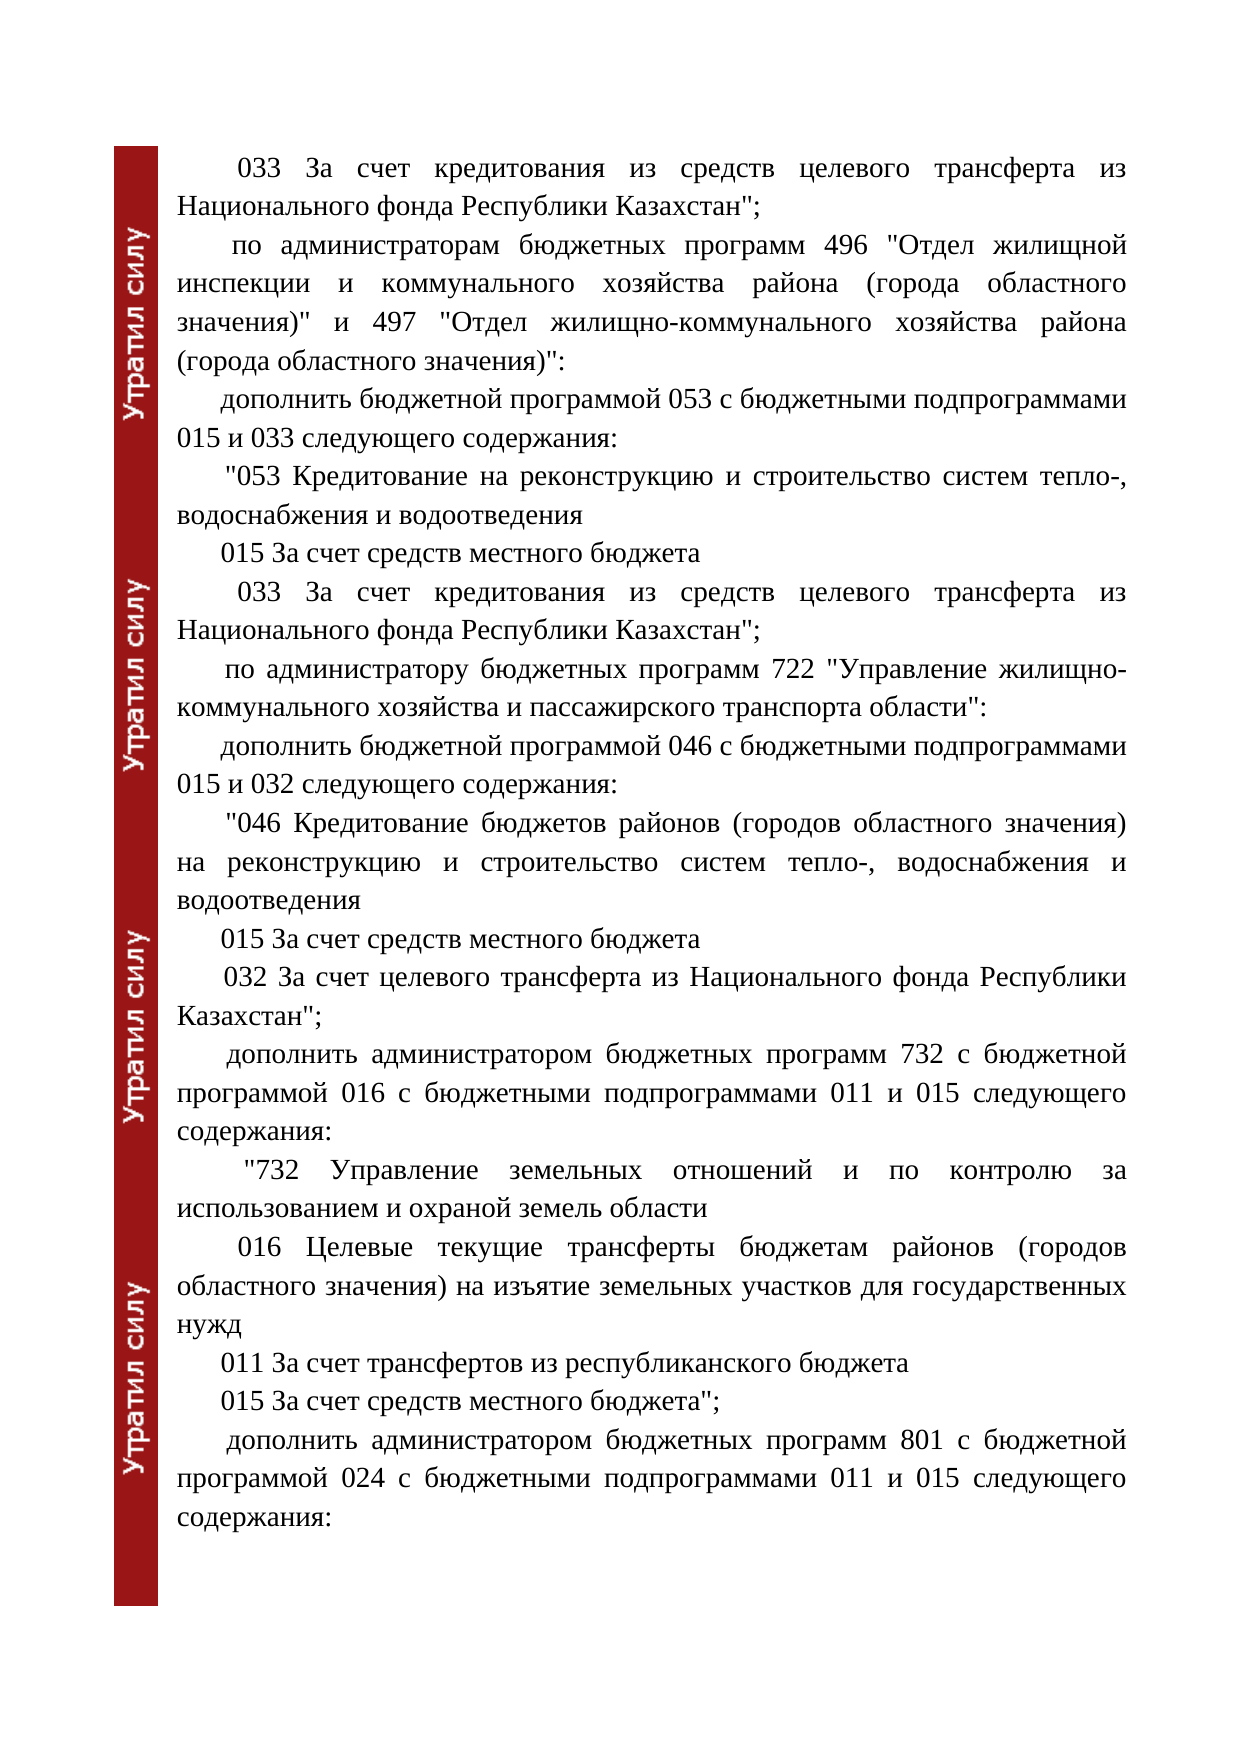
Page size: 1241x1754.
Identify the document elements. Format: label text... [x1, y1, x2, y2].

text 015 За счет средств местного бюджета"; [112, 1383, 1128, 1417]
text "732 Управление земельных отношений и по контролю за использованием и охраной земель области [112, 1152, 1128, 1224]
picture [114, 1532, 158, 1606]
text по администраторам бюджетных программ 496 "Отдел жилищной инспекции и коммунального хозяйства района (города областного значения)" и 497 "Отдел жилищно-коммунального хозяйства района (города областного значения)": [112, 227, 1128, 376]
text по администратору бюджетных программ 722 "Управление жилищно-коммунального хозяйства и пассажирского транспорта области": [112, 651, 1128, 723]
text дополнить администратором бюджетных программ 801 с бюджетной программой 024 с бюджетными подпрограммами 011 и 015 следующего содержания: [112, 1422, 1128, 1532]
text 033 За счет кредитования из средств целевого трансферта из Национального фонда Республики Казахстан"; [112, 150, 1128, 222]
picture [114, 1378, 158, 1383]
picture [114, 1147, 158, 1152]
text дополнить бюджетной программой 046 с бюджетными подпрограммами 015 и 032 следующего содержания: [112, 728, 1128, 800]
text "053 Кредитование на реконструкцию и строительство систем тепло-, водоснабжения и водоотведения [112, 458, 1128, 530]
picture [114, 646, 158, 651]
picture [114, 376, 158, 381]
text 015 За счет средств местного бюджета [112, 535, 1128, 569]
picture [114, 1031, 158, 1036]
text 011 За счет трансфертов из республиканского бюджета [112, 1345, 1128, 1378]
picture [114, 1224, 158, 1229]
text 015 За счет средств местного бюджета [112, 921, 1128, 954]
picture [114, 530, 158, 535]
picture [114, 222, 158, 227]
picture [114, 146, 158, 150]
picture [114, 800, 158, 805]
picture [114, 916, 158, 921]
picture [114, 1417, 158, 1422]
picture [114, 569, 158, 574]
picture [114, 1340, 158, 1345]
text дополнить администратором бюджетных программ 732 с бюджетной программой 016 с бюджетными подпрограммами 011 и 015 следующего содержания: [112, 1036, 1128, 1147]
text дополнить бюджетной программой 053 с бюджетными подпрограммами 015 и 033 следующего содержания: [112, 381, 1128, 453]
text 033 За счет кредитования из средств целевого трансферта из Национального фонда Республики Казахстан"; [112, 574, 1128, 646]
text 032 За счет целевого трансферта из Национального фонда Республики Казахстан"; [112, 959, 1128, 1031]
picture [114, 954, 158, 959]
picture [114, 723, 158, 728]
picture [114, 453, 158, 458]
text 016 Целевые текущие трансферты бюджетам районов (городов областного значения) на изъятие земельных участков для государственных нужд [112, 1229, 1128, 1340]
text "046 Кредитование бюджетов районов (городов областного значения) на реконструкцию и строительство систем тепло-, водоснабжения и водоотведения [112, 805, 1128, 916]
